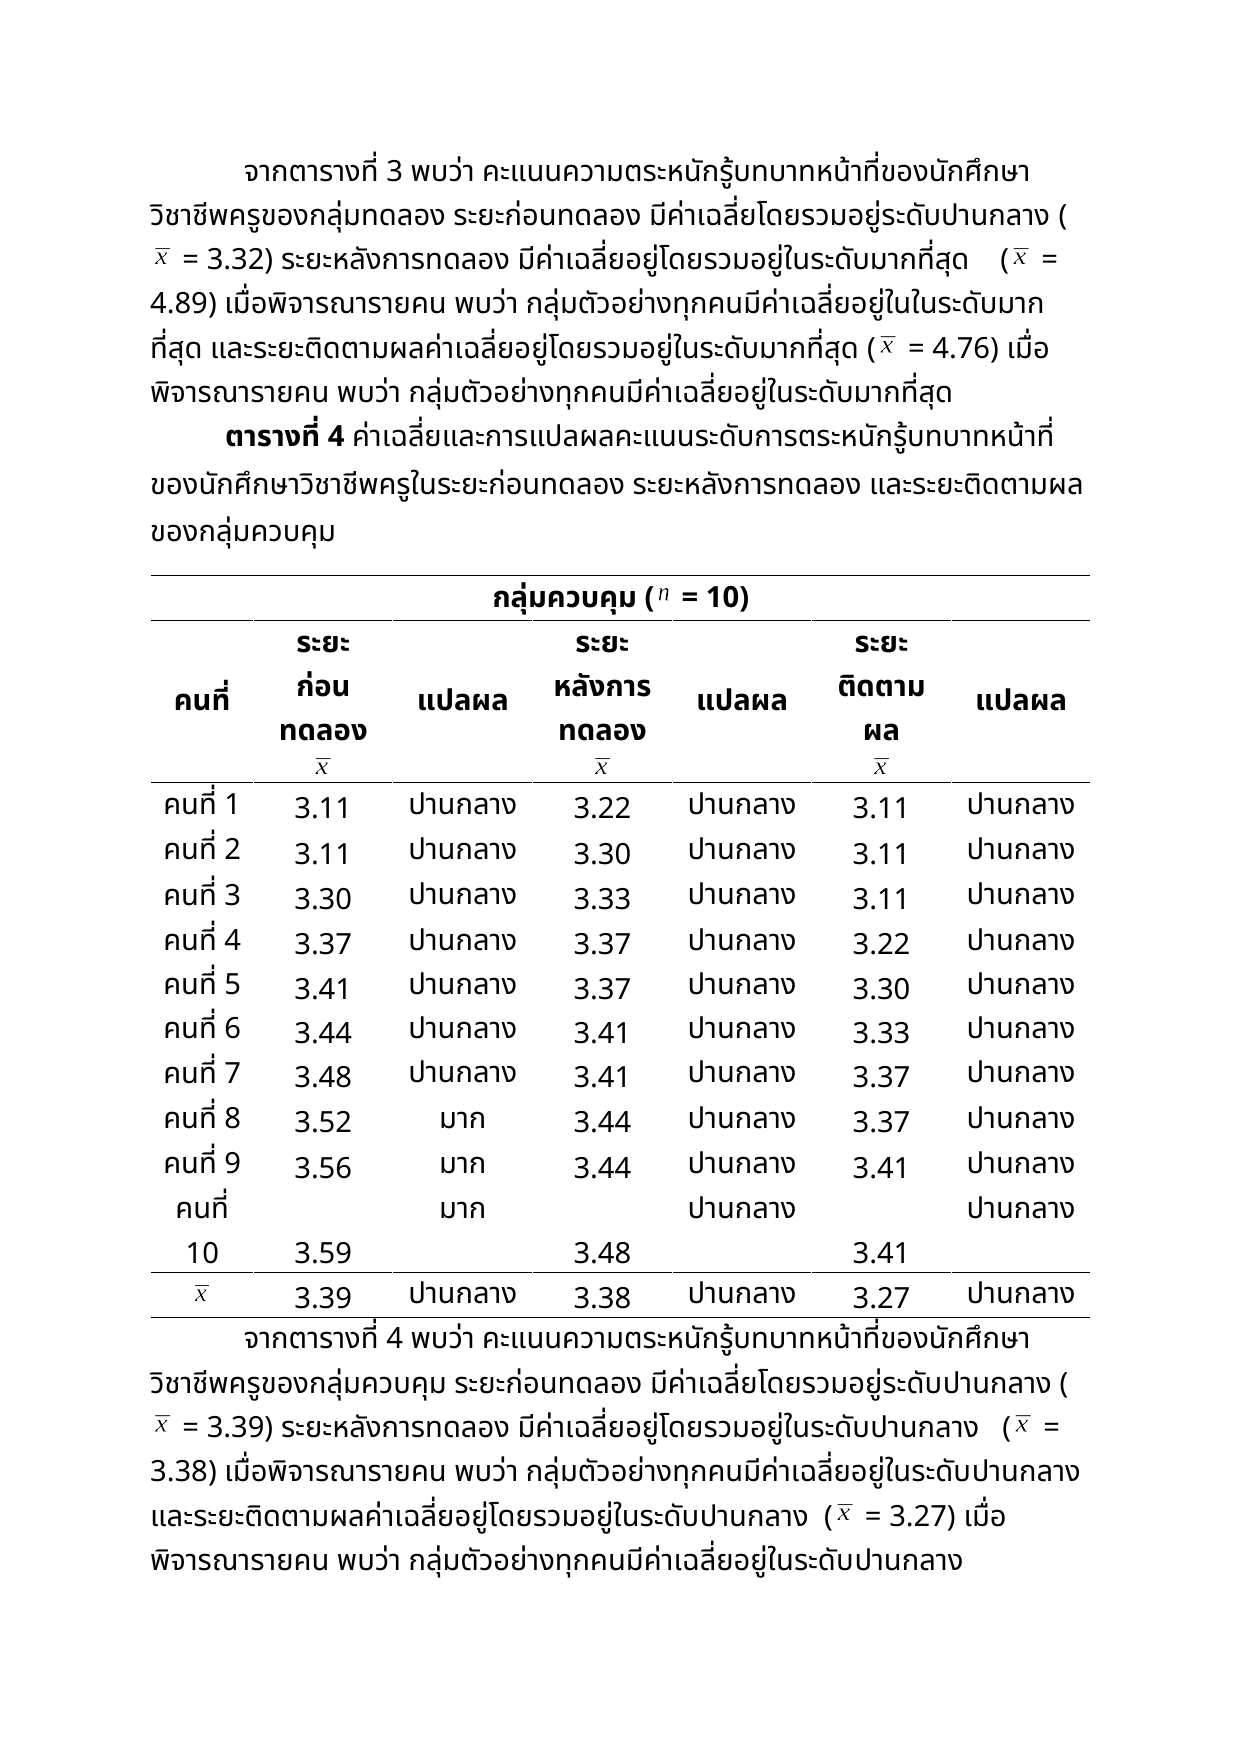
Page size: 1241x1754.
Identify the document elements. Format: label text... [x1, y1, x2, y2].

table_cell คนที่ [151, 621, 253, 782]
table_cell 3.22 [533, 783, 672, 827]
table_cell 3.39 [254, 1273, 392, 1317]
table_cell ปานกลาง [673, 1273, 811, 1317]
table_cell ปานกลาง [393, 1008, 532, 1052]
table_cell ปานกลาง [393, 1273, 532, 1317]
table_cell 3.44 [253, 1008, 393, 1052]
text ตารางที่ 4 ค่าเฉลี่ยและการแปลผลคะแนนระดับการตระหนักรู้บทบาทหน้าที่ของนักศึกษาวิชาชีพครูในระยะก่อนทดลอง ระยะหลังการทดลอง และระยะติดตามผล ของกลุ่มควบคุม [150, 415, 1090, 555]
table_cell 3.11 [812, 783, 951, 827]
table_cell 3.11 [812, 829, 951, 873]
table_cell ปานกลาง [393, 829, 532, 873]
table_cell ปานกลาง [393, 963, 532, 1008]
table_cell 3.27 [812, 1273, 951, 1317]
table_cell 3.41 [253, 963, 393, 1008]
table_cell 3.41 [812, 1143, 951, 1187]
table_cell ปานกลาง [673, 783, 811, 827]
table_cell ปานกลาง [673, 1097, 811, 1141]
table_cell 3.33 [812, 1008, 951, 1052]
table_cell 3.30 [254, 874, 392, 918]
table_cell ปานกลาง [673, 829, 811, 873]
table_cell มาก [393, 1097, 532, 1141]
table_cell 3.11 [254, 783, 392, 827]
table_cell มาก [393, 1188, 532, 1272]
table_cell ปานกลาง [673, 1052, 811, 1096]
table_cell ปานกลาง [672, 963, 812, 1008]
table_cell ปานกลาง [673, 1143, 811, 1187]
text จากตารางที่ 4 พบว่า คะแนนความตระหนักรู้บทบาทหน้าที่ของนักศึกษาวิชาชีพครูของกลุ่มควบคุม ระยะก่อนทดลอง มีค่าเฉลี่ยโดยรวมอยู่ระดับปานกลาง ( = 3.39) ระยะหลังการทดลอง มีค่าเฉลี่ยอยู่โดยรวมอยู่ในระดับปานกลาง ( = 3.38) เมื่อพิจารณารายคน พบว่า กลุ่มตัวอย่างทุกคนมีค่าเฉลี่ยอยู่ในระดับปานกลาง และระยะติดตามผลค่าเฉลี่ยอยู่โดยรวมอยู่ในระดับปานกลาง ( = 3.27) เมื่อพิจารณารายคน พบว่า กลุ่มตัวอย่างทุกคนมีค่าเฉลี่ยอยู่ในระดับปานกลาง [150, 1318, 1090, 1583]
table_cell ปานกลาง [952, 919, 1090, 963]
table_cell คนที่ 4 [151, 919, 253, 963]
table_cell ปานกลาง [393, 1052, 532, 1096]
table_cell คนที่ 1 [151, 783, 253, 827]
table_cell 3.38 [533, 1273, 672, 1317]
table_cell ปานกลาง [952, 1052, 1090, 1096]
table_cell ปานกลาง [673, 874, 811, 918]
table_cell 3.11 [254, 829, 392, 873]
text จากตารางที่ 3 พบว่า คะแนนความตระหนักรู้บทบาทหน้าที่ของนักศึกษาวิชาชีพครูของกลุ่มทดลอง ระยะก่อนทดลอง มีค่าเฉลี่ยโดยรวมอยู่ระดับปานกลาง ( = 3.32) ระยะหลังการทดลอง มีค่าเฉลี่ยอยู่โดยรวมอยู่ในระดับมากที่สุด ( = 4.89) เมื่อพิจารณารายคน พบว่า กลุ่มตัวอย่างทุกคนมีค่าเฉลี่ยอยู่ในในระดับมากที่สุด และระยะติดตามผลค่าเฉลี่ยอยู่โดยรวมอยู่ในระดับมากที่สุด ( = 4.76) เมื่อพิจารณารายคน พบว่า กลุ่มตัวอย่างทุกคนมีค่าเฉลี่ยอยู่ในระดับมากที่สุด [150, 150, 1090, 415]
table_cell ปานกลาง [672, 1008, 812, 1052]
table_cell 3.37 [812, 1052, 951, 1096]
table_cell คนที่ 3 [151, 874, 253, 918]
table_cell แปลผล [952, 621, 1090, 782]
table_cell ปานกลาง [952, 1188, 1090, 1272]
table_cell 3.48 [533, 1188, 672, 1272]
table_cell 3.41 [812, 1188, 951, 1272]
table_cell 3.33 [533, 874, 672, 918]
table_cell 3.22 [812, 919, 951, 963]
table_cell 3.30 [812, 963, 951, 1008]
table_cell 3.52 [254, 1097, 392, 1141]
table_cell คนที่ 10 [151, 1188, 253, 1272]
table_cell ปานกลาง [952, 1097, 1090, 1141]
table_cell ปานกลาง [952, 1143, 1090, 1187]
table_cell ปานกลาง [393, 783, 532, 827]
table_cell แปลผล [673, 621, 811, 782]
table_cell 3.48 [254, 1052, 392, 1096]
table_cell ระยะ ติดตามผล [812, 621, 951, 782]
table_cell มาก [393, 1143, 532, 1187]
table_cell [151, 1273, 253, 1317]
table_cell ปานกลาง [673, 1188, 811, 1272]
table_cell 3.56 [254, 1143, 392, 1187]
table_cell 3.37 [254, 919, 392, 963]
table_cell คนที่ 9 [151, 1143, 253, 1187]
table_cell ปานกลาง [673, 919, 811, 963]
table_cell คนที่ 8 [151, 1097, 253, 1141]
table_cell คนที่ 6 [151, 1008, 253, 1052]
table_cell คนที่ 2 [151, 829, 253, 873]
table_cell แปลผล [393, 621, 532, 782]
table_cell ปานกลาง [951, 1008, 1091, 1052]
table_cell 3.41 [533, 1052, 672, 1096]
table_cell ปานกลาง [951, 963, 1091, 1008]
table_cell 3.59 [254, 1188, 392, 1272]
table_cell คนที่ 5 [151, 963, 253, 1008]
table_cell ปานกลาง [952, 829, 1090, 873]
table_cell 3.44 [533, 1143, 672, 1187]
table_cell คนที่ 7 [151, 1052, 253, 1096]
table_cell ปานกลาง [952, 783, 1090, 827]
table_cell ปานกลาง [393, 919, 532, 963]
table_header กลุ่มควบคุม ( = 10) [151, 576, 1090, 620]
table_cell ปานกลาง [952, 1273, 1090, 1317]
table_cell ระยะ หลังการทดลอง [533, 621, 672, 782]
table_cell 3.44 [533, 1097, 672, 1141]
table_cell 3.37 [533, 963, 672, 1008]
table_cell 3.37 [812, 1097, 951, 1141]
table_cell ระยะ ก่อนทดลอง [254, 621, 392, 782]
table_cell 3.41 [533, 1008, 672, 1052]
table_cell ปานกลาง [952, 874, 1090, 918]
table_cell 3.30 [533, 829, 672, 873]
table_cell 3.37 [533, 919, 672, 963]
table_cell 3.11 [812, 874, 951, 918]
table_cell ปานกลาง [393, 874, 532, 918]
